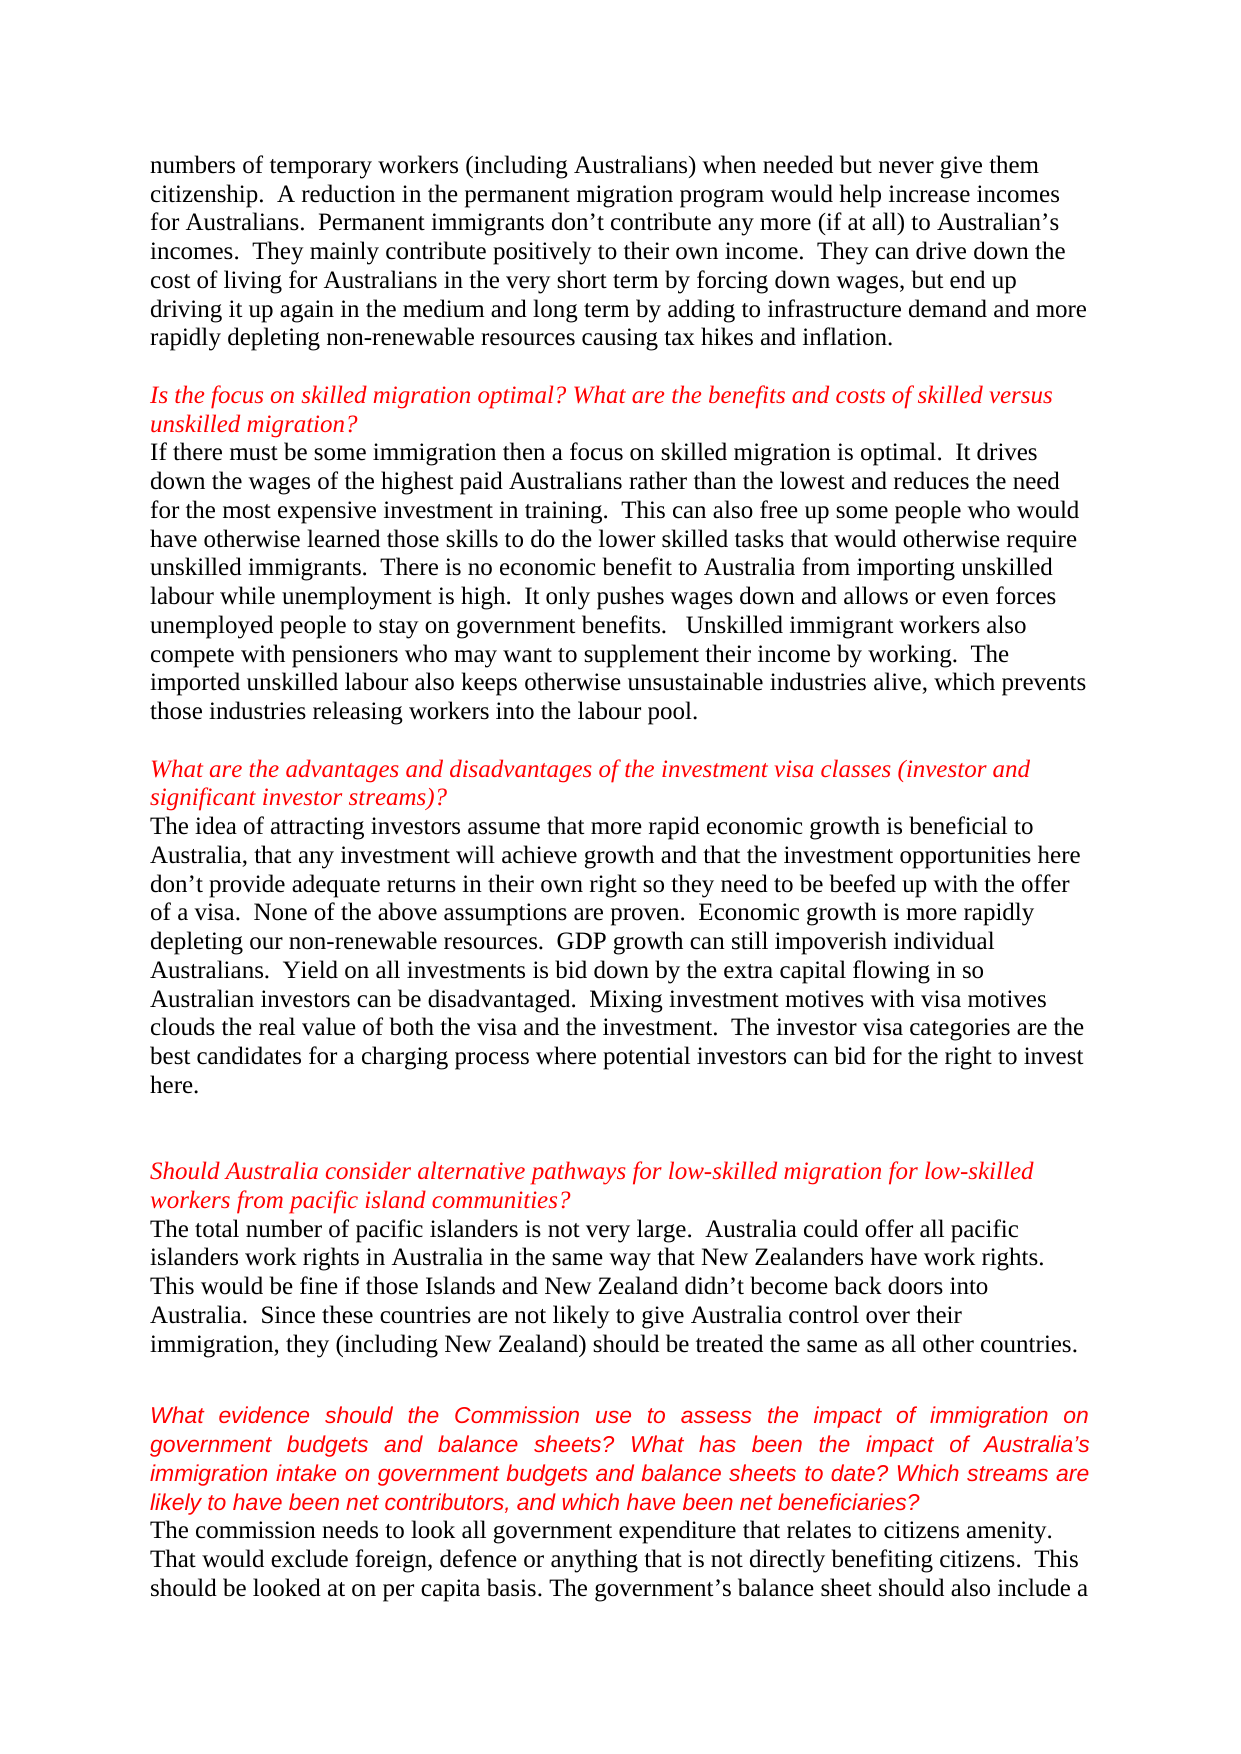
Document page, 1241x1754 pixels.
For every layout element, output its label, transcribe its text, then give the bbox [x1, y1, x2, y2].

text The idea of attracting investors assume that more rapid economic growth is beneficial to Australia, that any investment will achieve growth and that the investment opportunities here don’t provide adequate returns in their own right so they need to be beefed up with the offer of a visa. None of the above assumptions are proven. Economic growth is more rapidly depleting our non-renewable resources. GDP growth can still impoverish individual Australians. Yield on all investments is bid down by the extra capital flowing in so Australian investors can be disadvantaged. Mixing investment motives with visa motives clouds the real value of both the visa and the investment. The investor visa categories are the best candidates for a charging process where potential investors can bid for the right to invest here. [150, 811, 1090, 1099]
text What evidence should the Commission use to assess the impact of immigration on government budgets and balance sheets? What has been the impact of Australia’s immigration intake on government budgets and balance sheets to date? Which streams are likely to have been net contributors, and which have been net beneficiaries? [150, 1399, 1090, 1515]
text If there must be some immigration then a focus on skilled migration is optimal. It drives down the wages of the highest paid Australians rather than the lowest and reduces the need for the most expensive investment in training. This can also free up some people who would have otherwise learned those skills to do the lower skilled tasks that would otherwise require unskilled immigrants. There is no economic benefit to Australia from importing unskilled labour while unemployment is high. It only pushes wages down and allows or even forces unemployed people to stay on government benefits. Unskilled immigrant workers also compete with pensioners who may want to supplement their income by working. The imported unskilled labour also keeps otherwise unsustainable industries alive, which prevents those industries releasing workers into the labour pool. [150, 437, 1090, 725]
text Should Australia consider alternative pathways for low-skilled migration for low-skilled workers from pacific island communities? [150, 1156, 1090, 1214]
text Is the focus on skilled migration optimal? What are the benefits and costs of skilled versus unskilled migration? [150, 380, 1090, 437]
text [150, 150, 1090, 351]
text The total number of pacific islanders is not very large. Australia could offer all pacific islanders work rights in Australia in the same way that New Zealanders have work rights. This would be fine if those Islands and New Zealand didn’t become back doors into Australia. Since these countries are not likely to give Australia control over their immigration, they (including New Zealand) should be treated the same as all other countries. [150, 1214, 1090, 1357]
text What are the advantages and disadvantages of the investment visa classes (investor and significant investor streams)? [150, 754, 1090, 811]
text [150, 1515, 1090, 1602]
